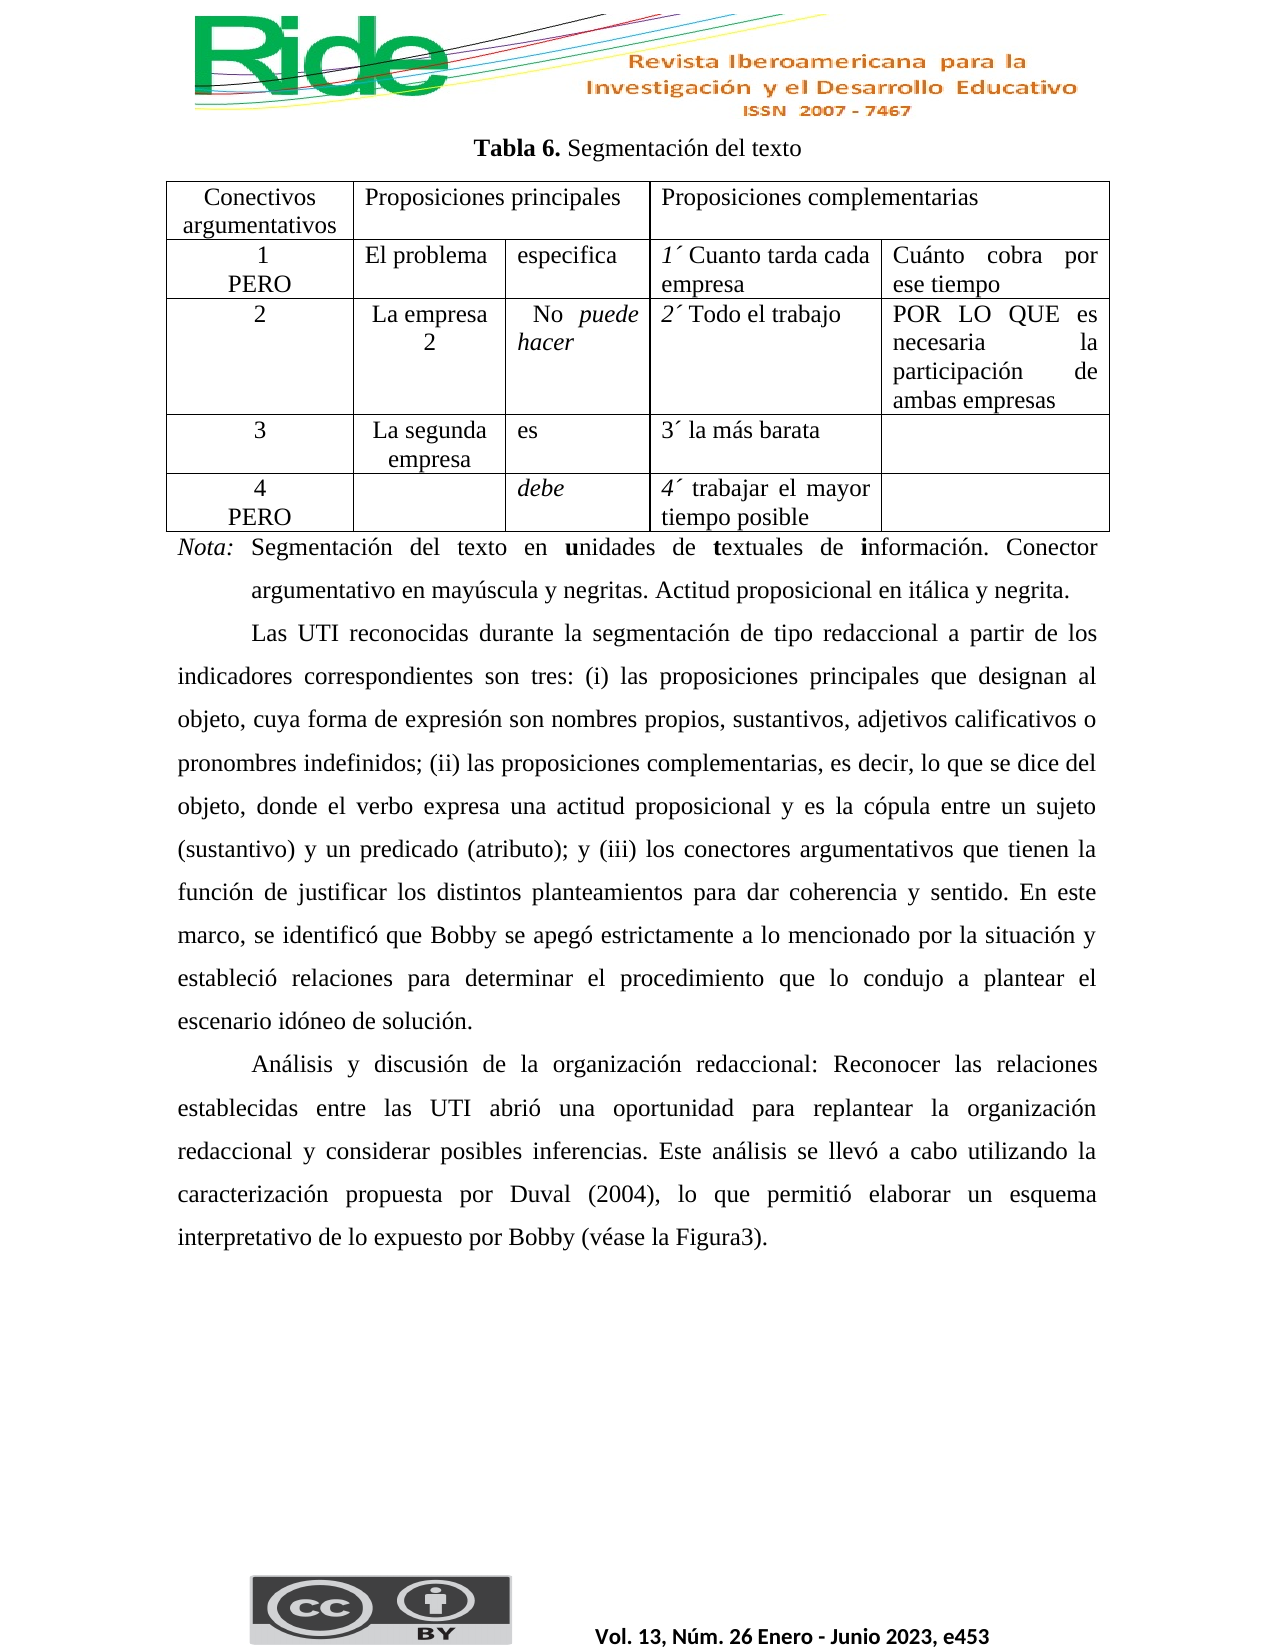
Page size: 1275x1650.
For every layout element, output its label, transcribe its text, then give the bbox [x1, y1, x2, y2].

table_cell El problema [354, 240, 505, 298]
table_cell Cuánto cobra por ese tiempo [882, 240, 1109, 298]
table_header Proposiciones complementarias [651, 182, 1109, 239]
table_header Proposiciones principales [354, 182, 649, 239]
table_cell [354, 474, 505, 531]
text Análisis y discusión de la organización redaccional: Reconocer las relaciones establecidas entre las UTI abrió una oportunidad para replantear la organización redaccional y considerar posibles inferencias. Este análisis se llevó a cabo utilizando la caracterización propuesta por Duval (2004), lo que permitió elaborar un esquema interpretativo de lo expuesto por Bobby (véase la Figura3). [177, 1049, 1098, 1251]
table_header Conectivos argumentativos [167, 182, 353, 239]
table_cell 2´ Todo el trabajo [651, 299, 881, 414]
table_cell 2 [167, 299, 353, 414]
table_cell 3´ la más barata [651, 415, 881, 472]
text Nota: Segmentación del texto en unidades de textuales de información. Conector argumentativo en mayúscula y negritas. Actitud proposicional en itálica y negrita. [177, 532, 1098, 604]
table_cell debe [506, 474, 649, 531]
table_cell [882, 474, 1109, 531]
table_cell La segunda empresa [354, 415, 505, 472]
table_cell POR LO QUE es necesaria la participación de ambas empresas [882, 299, 1109, 414]
table_cell 3 [167, 415, 353, 472]
table_cell 1´ Cuanto tarda cada empresa [651, 240, 881, 298]
table_cell No puede hacer [506, 299, 649, 414]
table_cell especifica [506, 240, 649, 298]
picture [249, 1575, 513, 1645]
table_cell 1 PERO [167, 240, 353, 298]
table_cell 4 PERO [167, 474, 353, 531]
table_cell 4´ trabajar el mayor tiempo posible [651, 474, 881, 531]
picture [194, 14, 1081, 119]
table_cell [882, 415, 1109, 472]
text Tabla 6. Segmentación del texto [177, 133, 1098, 162]
text Las UTI reconocidas durante la segmentación de tipo redaccional a partir de los indicadores correspondientes son tres: (i) las proposiciones principales que designan al objeto, cuya forma de expresión son nombres propios, sustantivos, adjetivos calificativos o pronombres indefinidos; (ii) las proposiciones complementarias, es decir, lo que se dice del objeto, donde el verbo expresa una actitud proposicional y es la cópula entre un sujeto (sustantivo) y un predicado (atributo); y (iii) los conectores argumentativos que tienen la función de justificar los distintos planteamientos para dar coherencia y sentido. En este marco, se identificó que Bobby se apegó estrictamente a lo mencionado por la situación y estableció relaciones para determinar el procedimiento que lo condujo a plantear el escenario idóneo de solución. [177, 618, 1098, 1035]
table_cell es [506, 415, 649, 472]
table_cell La empresa 2 [354, 299, 505, 414]
